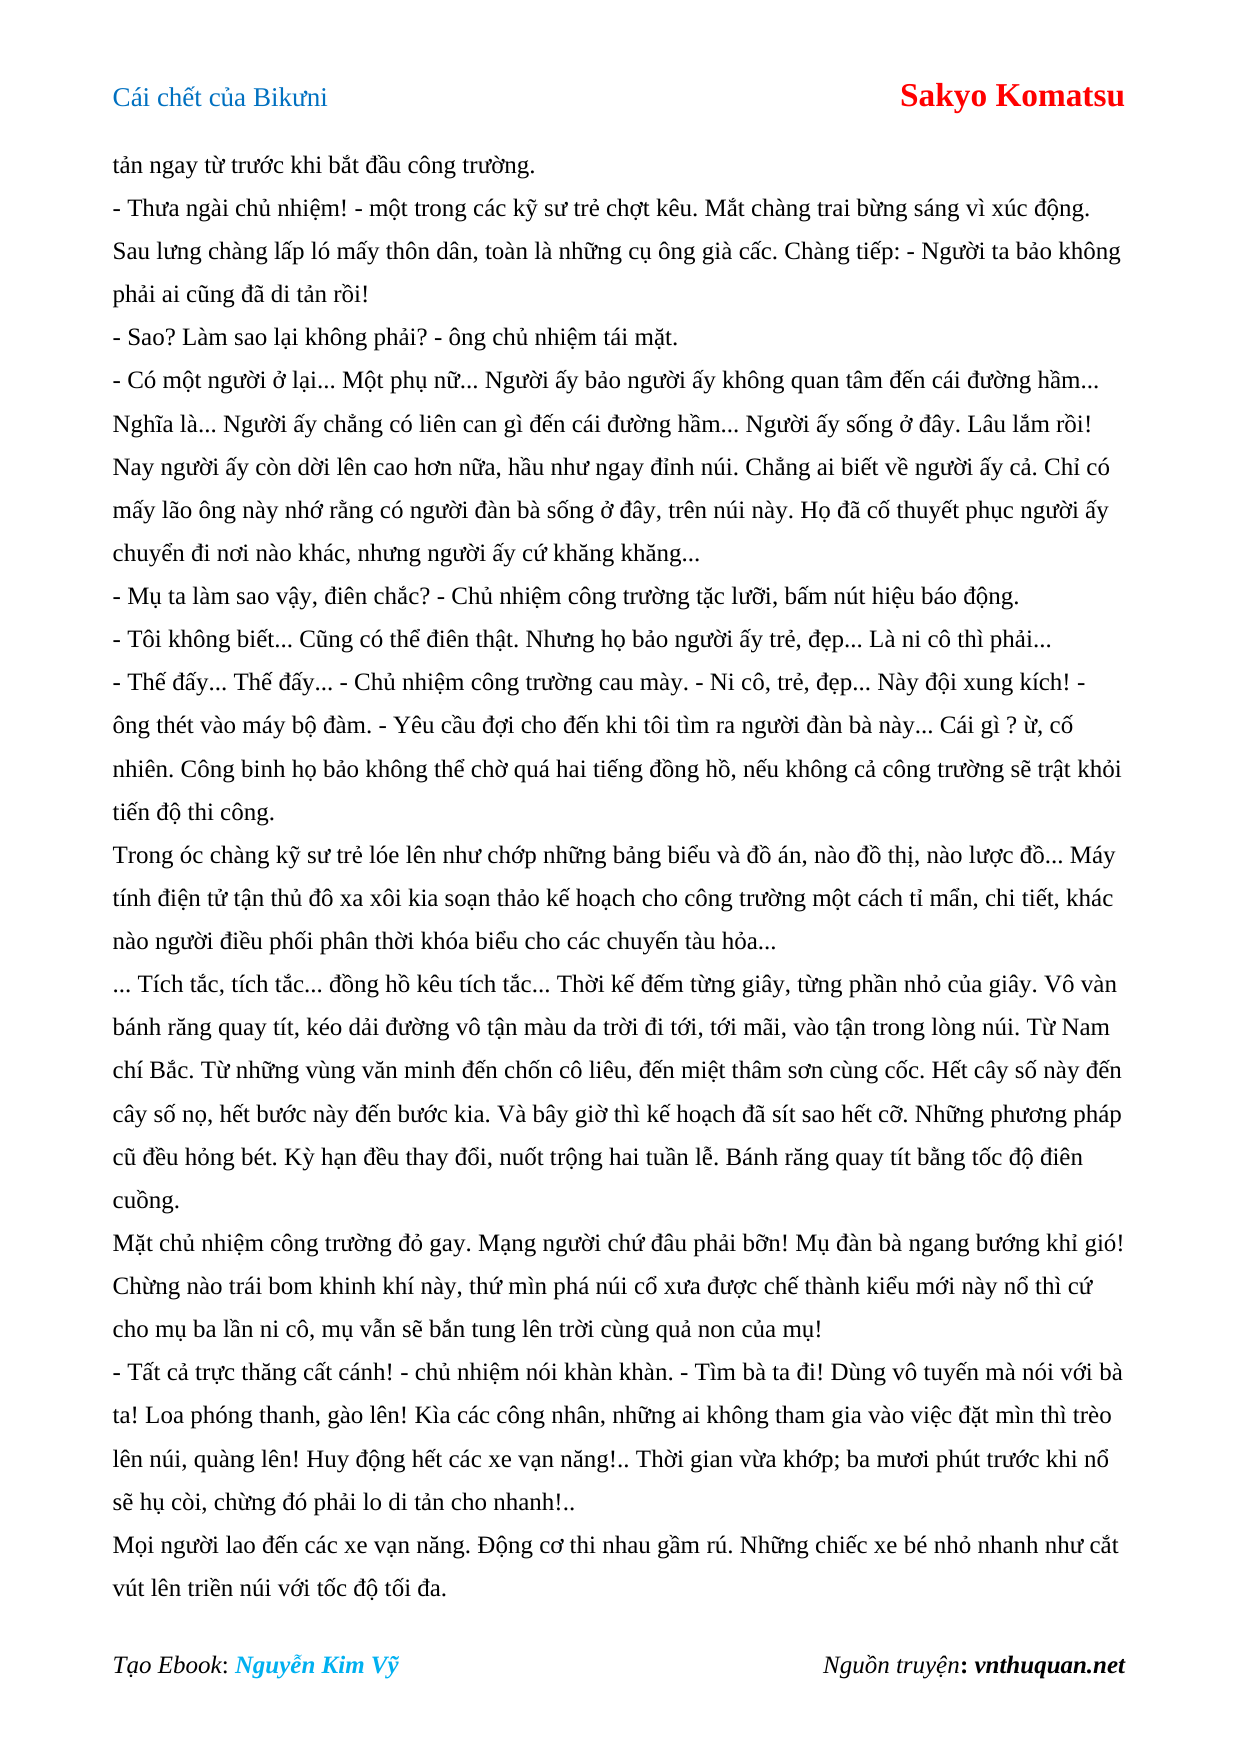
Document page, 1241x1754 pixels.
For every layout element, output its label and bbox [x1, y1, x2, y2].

text [112, 150, 1128, 1602]
